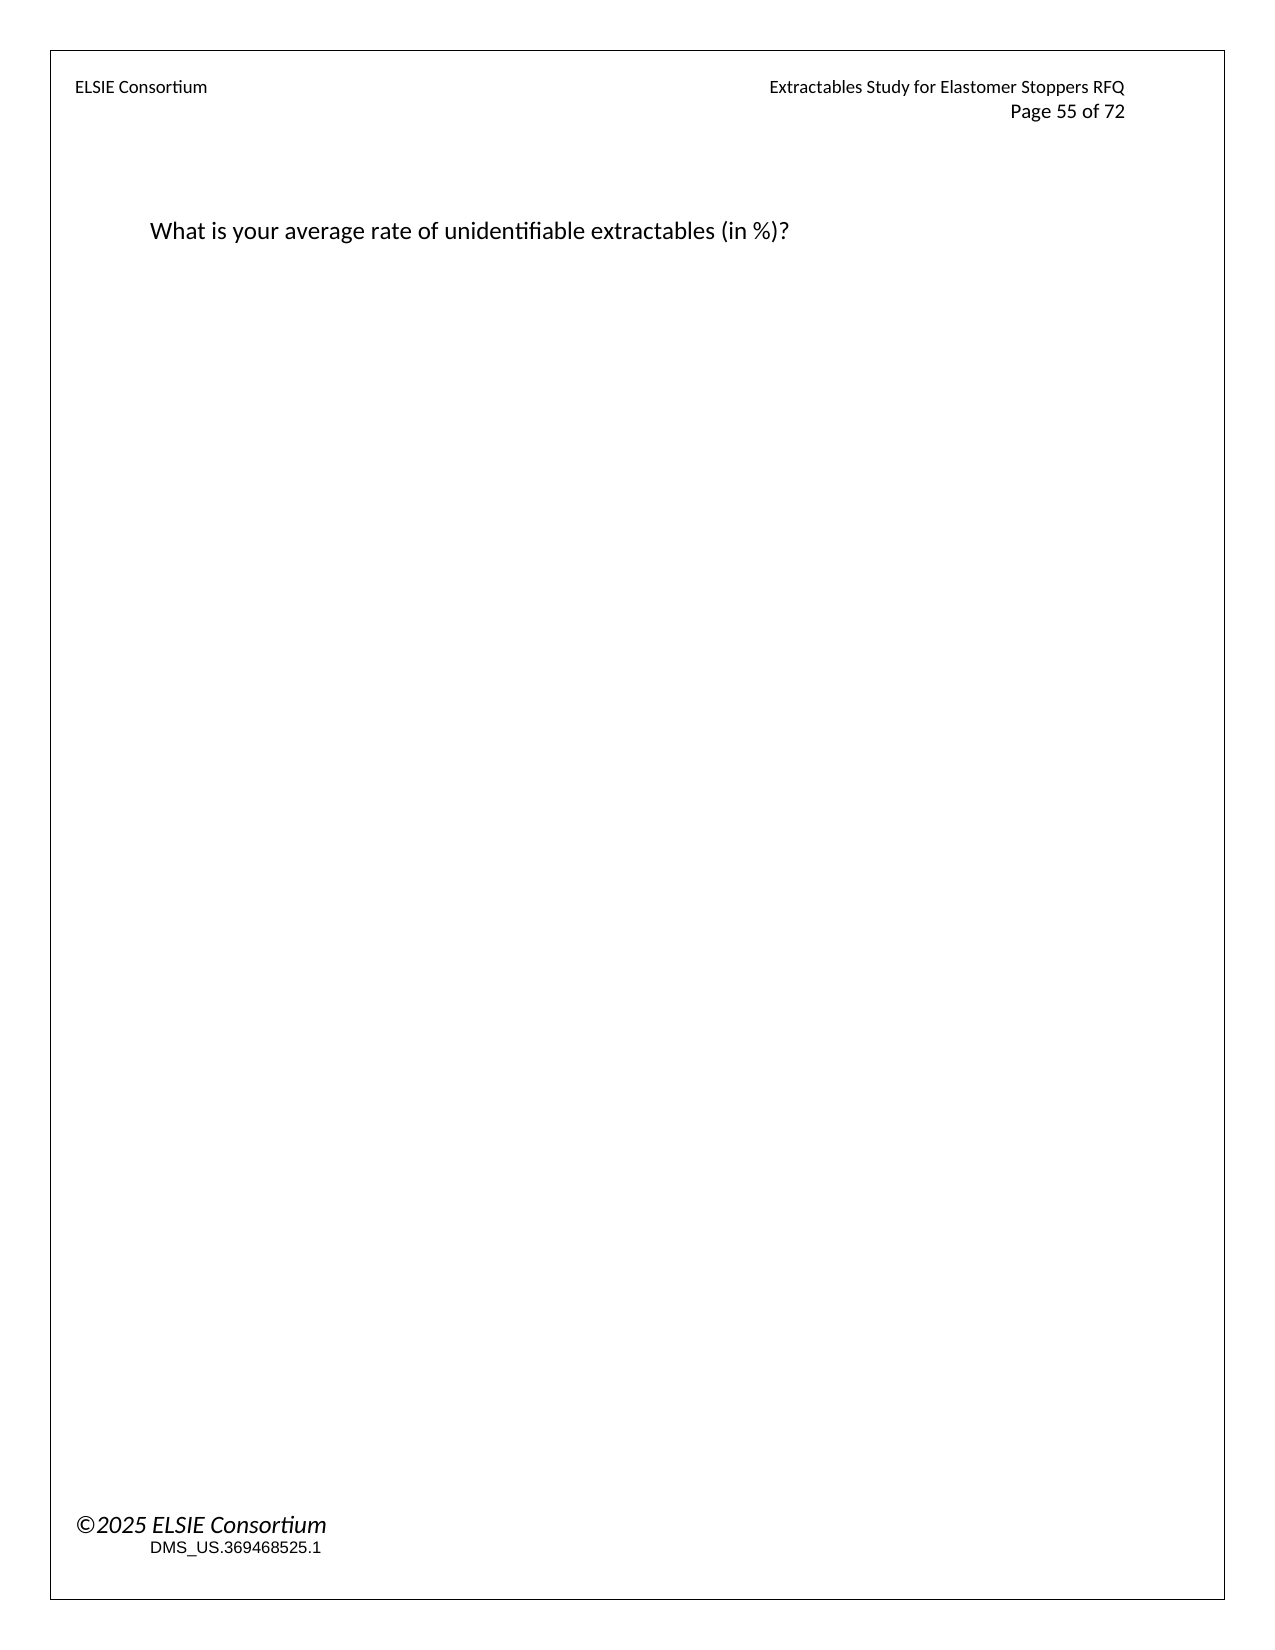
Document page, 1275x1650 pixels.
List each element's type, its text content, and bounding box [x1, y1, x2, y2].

text What is your average rate of unidentifiable extractables (in %)? [150, 215, 1125, 245]
